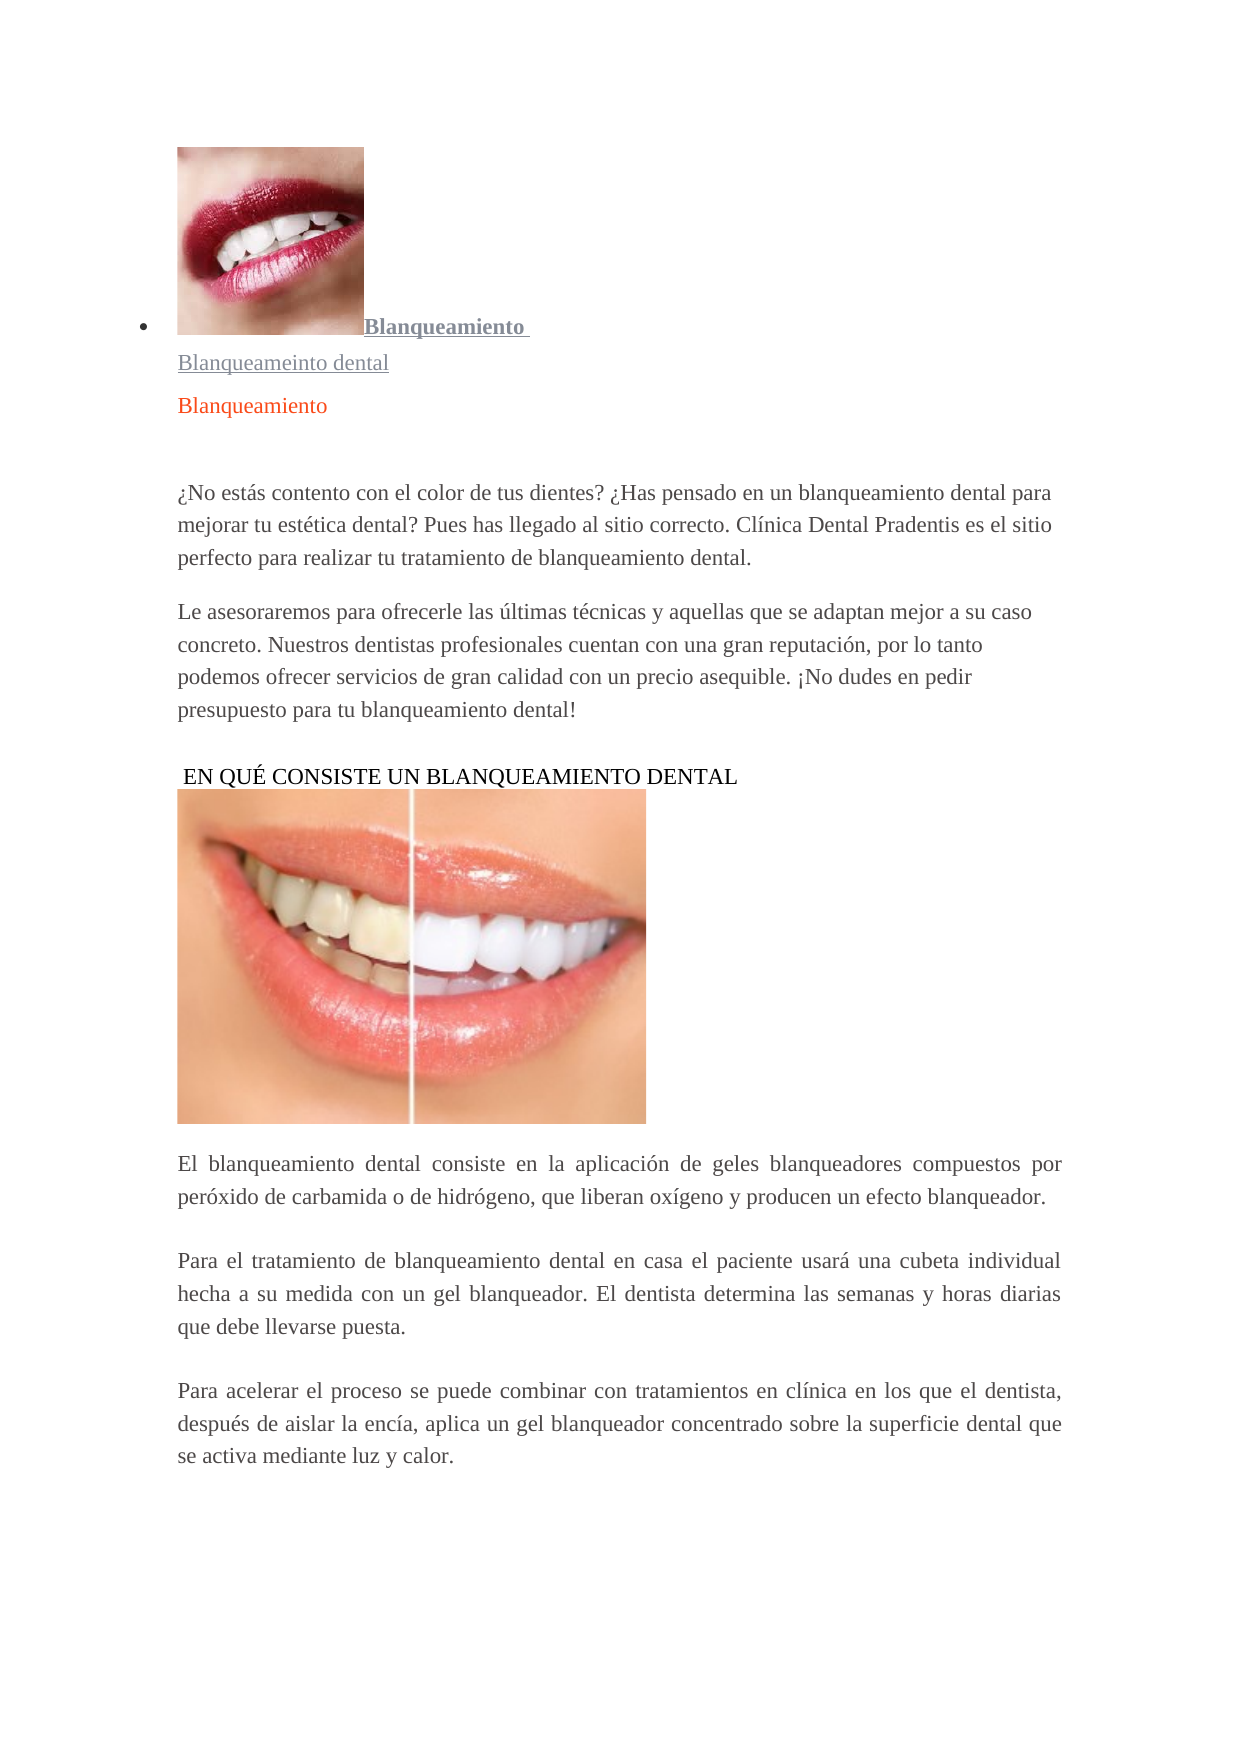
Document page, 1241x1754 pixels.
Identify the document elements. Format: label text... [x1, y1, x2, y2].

picture [177, 147, 364, 335]
picture [177, 789, 647, 1124]
text ¿No estás contento con el color de tus dientes? ¿Has pensado en un blanqueamiento dental para mejorar tu estética dental? Pues has llegado al sitio correcto. Clínica Dental Pradentis es el sitio perfecto para realizar tu tratamiento de blanqueamiento dental. [177, 472, 1063, 571]
text Para acelerar el proceso se puede combinar con tratamientos en clínica en los que el dentista, después de aislar la encía, aplica un gel blanqueador concentrado sobre la superficie dental que se activa mediante luz y calor. [177, 1371, 1063, 1469]
text El blanqueamiento dental consiste en la aplicación de geles blanqueadores compuestos por peróxido de carbamida o de hidrógeno, que liberan oxígeno y producen un efecto blanqueador. [177, 1144, 1063, 1209]
subtitle EN QUÉ CONSISTE UN BLANQUEAMIENTO DENTAL [177, 754, 1063, 789]
text Para el tratamiento de blanqueamiento dental en casa el paciente usará una cubeta individual hecha a su medida con un gel blanqueador. El dentista determina las semanas y horas diarias que debe llevarse puesta. [177, 1241, 1063, 1339]
text Le asesoraremos para ofrecerle las últimas técnicas y aquellas que se adaptan mejor a su caso concreto. Nuestros dentistas profesionales cuentan con una gran reputación, por lo tanto podemos ofrecer servicios de gran calidad con un precio asequible. ¡No dudes en pedir presupuesto para tu blanqueamiento dental! [177, 591, 1063, 723]
list Blanqueamiento Blanqueameinto dental [140, 148, 1063, 375]
subtitle Blanqueamiento [177, 375, 1063, 418]
